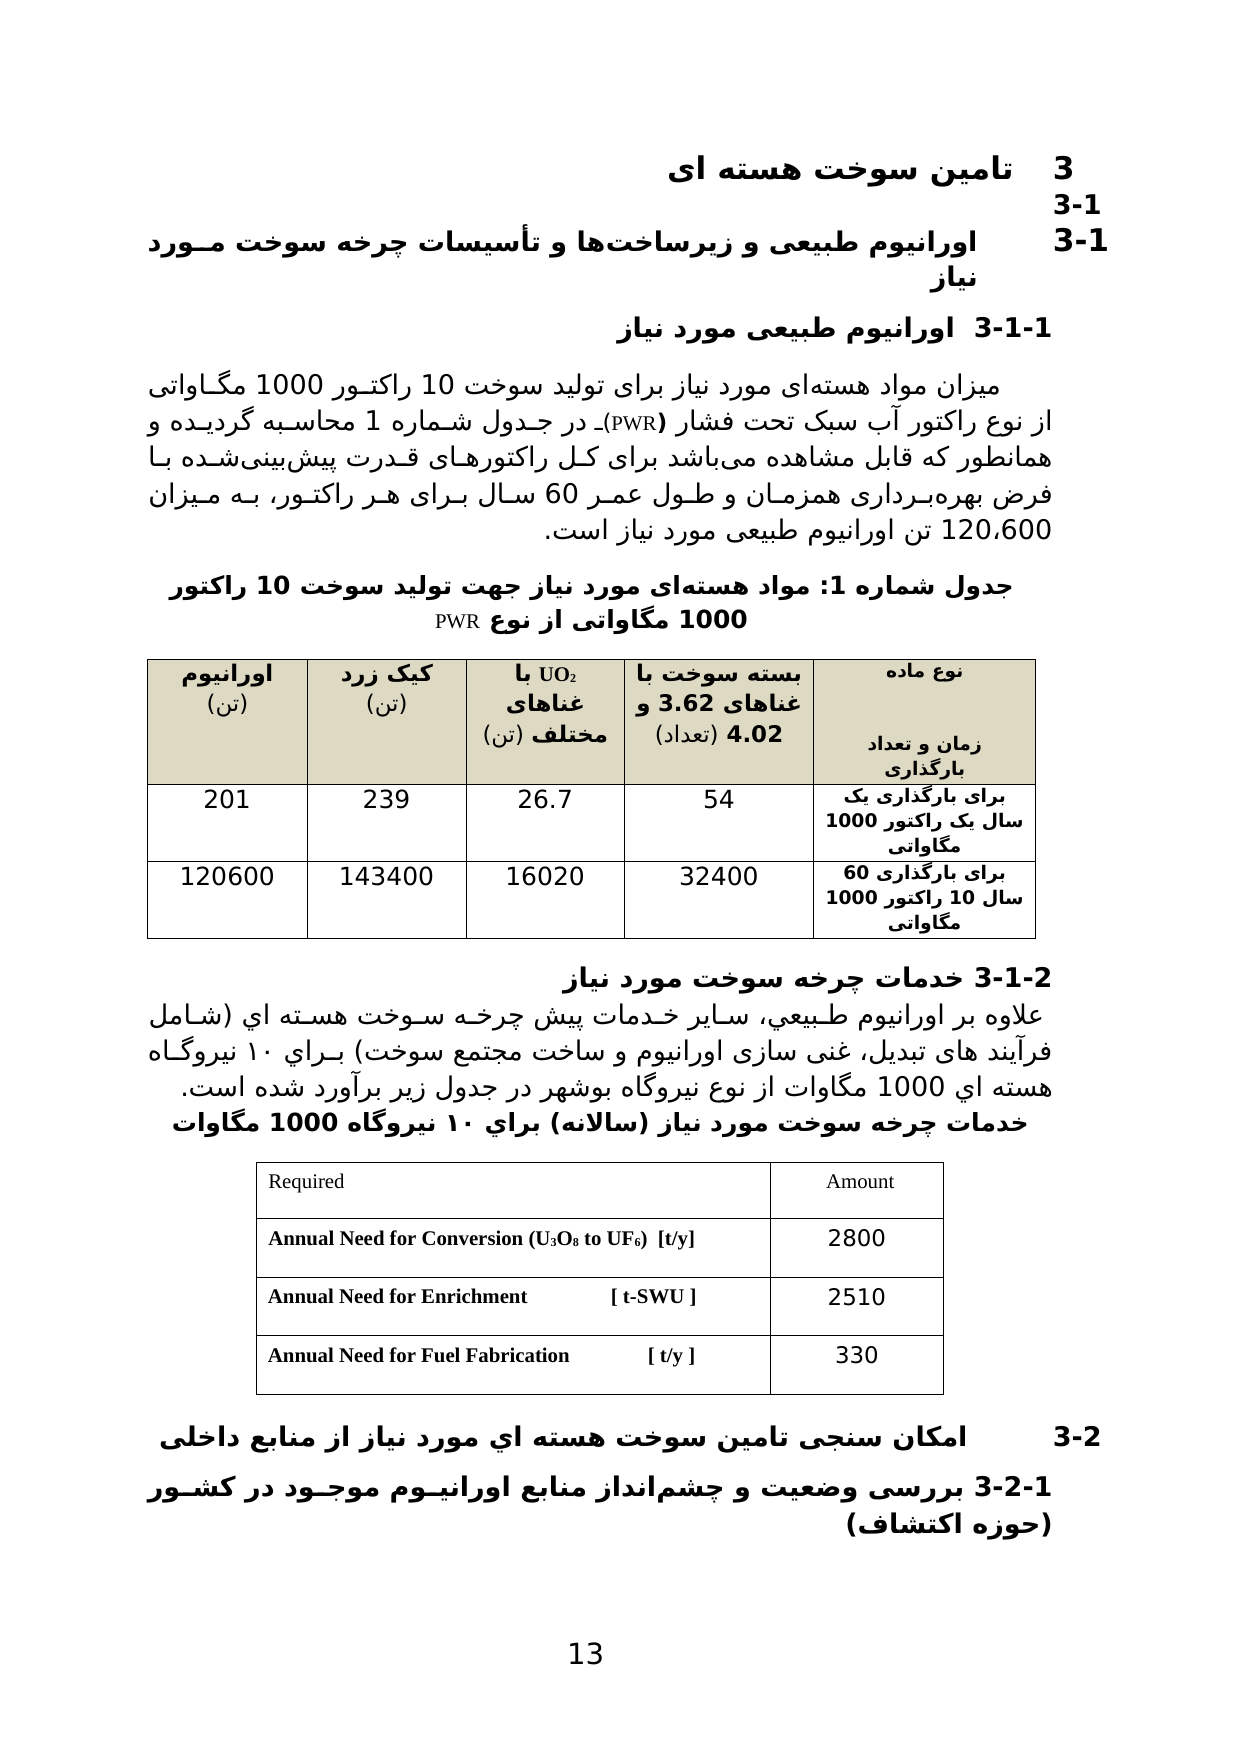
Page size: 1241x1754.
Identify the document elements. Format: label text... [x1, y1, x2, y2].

table_cell 54 [625, 785, 813, 861]
table_cell 120600 [148, 862, 307, 938]
table_cell بسته سوخت با غناهای 3.62 و 4.02 (تعداد) [625, 660, 813, 784]
text میزان مواد هسته‌ای مورد نیاز برای تولید سوخت 10 راکتور 1000 مگاواتی از نوع راکتور آب سبک تحت فشار (PWR) در جدول شماره 1 محاسبه گردیده و همانطور که قابل مشاهده می‌باشد برای کل راکتورهای قدرت پیش‌بینی‌شده با فرض بهره‌برداری همزمان و طول عمر 60 سال برای هر راکتور، به میزان 120،600 تن اورانیوم طبیعی مورد نیاز است. [148, 369, 1053, 546]
text 3-2-1 بررسی وضعیت و چشم‌انداز منابع اورانیوم موجود در کشور (حوزه اکتشاف) [148, 1472, 1053, 1539]
table_cell 2800 [771, 1219, 943, 1277]
table_cell UO2 با غناهای مختلف (تن) [467, 660, 624, 784]
list امکان سنجی تامين سوخت هسته اي مورد نياز از منابع داخلی [148, 1421, 1053, 1453]
table_cell 16020 [467, 862, 624, 938]
table_cell Annual Need for Enrichment [ t-SWU ] [257, 1278, 770, 1335]
table_header Amount [771, 1163, 943, 1218]
list تامین سوخت هسته ای [148, 150, 1053, 186]
table_cell کیک زرد (تن) [308, 660, 466, 784]
table_cell 330 [771, 1336, 943, 1394]
table_cell اورانیوم (تن) [148, 660, 307, 784]
text 3-1-2 خدمات چرخه سوخت مورد نیاز [148, 963, 1053, 994]
table_header Required [257, 1163, 770, 1218]
table_cell Annual Need for Conversion (U3O8 to UF6) [t/y] [257, 1219, 770, 1277]
table_cell 143400 [308, 862, 466, 938]
table_cell 2510 [771, 1278, 943, 1335]
text 3-1-1 اورانیوم طبیعی مورد نیاز [148, 312, 1053, 344]
table_cell برای بارگذاری یک سال یک راکتور 1000 مگاواتی [814, 785, 1035, 861]
table_cell 239 [308, 785, 466, 861]
table_cell Annual Need for Fuel Fabrication [ t/y ] [257, 1336, 770, 1394]
table_cell 26.7 [467, 785, 624, 861]
table_cell 201 [148, 785, 307, 861]
table_header جدول شماره 1: مواد هسته‌ای مورد نیاز جهت تولید سوخت 10 راکتور 1000 مگاواتی از نوع PWR [148, 571, 1035, 659]
table_cell برای بارگذاری 60 سال 10 راکتور 1000 مگاواتی [814, 862, 1035, 938]
table_cell نوع ماده زمان و تعداد بارگذاری [814, 660, 1035, 784]
table_cell 32400 [625, 862, 813, 938]
list اورانیوم طبیعی و زیرساخت‌ها و تأسیسات چرخه سوخت مورد نیاز [148, 223, 1053, 293]
text علاوه بر اورانيوم طبيعي، ساير خدمات پیش چرخه سوخت هسته اي (شامل فرآیند های تبدیل، غنی سازی اورانیوم و ساخت مجتمع سوخت) براي ۱۰ نيروگاه هسته اي 1000 مگاوات از نوع نيروگاه بوشهر در جدول زير برآورد شده است. [148, 999, 1053, 1103]
text خدمات چرخه سوخت مورد نياز (سالانه) براي ۱۰ نيروگاه 1000 مگاوات [148, 1108, 1053, 1137]
